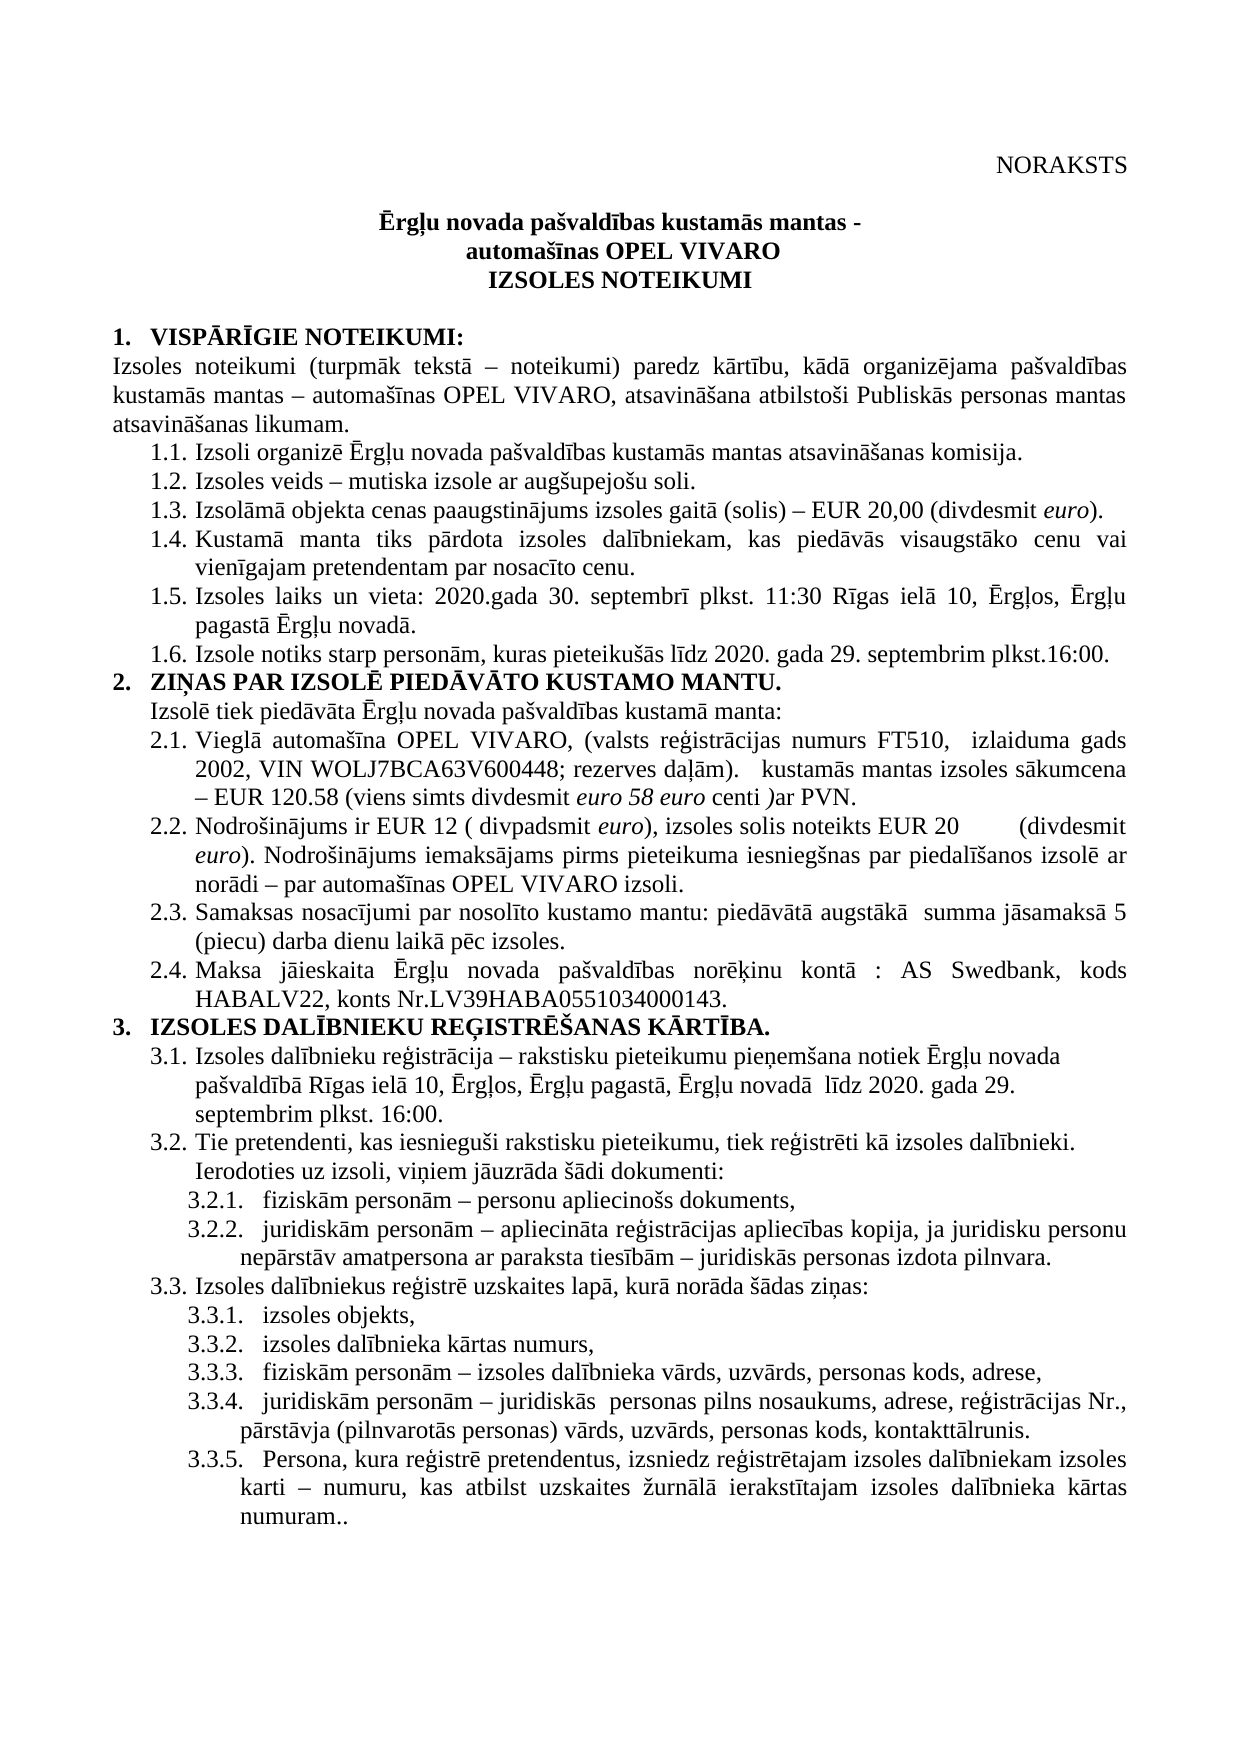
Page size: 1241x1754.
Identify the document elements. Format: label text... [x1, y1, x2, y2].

list Izsoli organizē Ērgļu novada pašvaldības kustamās mantas atsavināšanas komisija. [150, 437, 1128, 466]
list izsoles objekts, [187, 1300, 1128, 1329]
list Izsoles laiks un vieta: 2020.gada 30. septembrī plkst. 11:30 Rīgas ielā 10, Ērgļos, Ērgļu pagastā Ērgļu novadā. [150, 581, 1128, 639]
list Izsoles dalībnieku reģistrācija – rakstisku pieteikumu pieņemšana notiek Ērgļu novada pašvaldībā Rīgas ielā 10, Ērgļos, Ērgļu pagastā, Ērgļu novadā līdz 2020. gada 29. septembrim plkst. 16:00. [150, 1041, 1128, 1127]
list Kustamā manta tiks pārdota izsoles dalībniekam, kas piedāvās visaugstāko cenu vai vienīgajam pretendentam par nosacīto cenu. [150, 524, 1128, 581]
list Izsole notiks starp personām, kuras pieteikušās līdz 2020. gada 29. septembrim plkst.16:00. [150, 639, 1128, 667]
list fiziskām personām – personu apliecinošs dokuments, [187, 1185, 1128, 1214]
list Samaksas nosacījumi par nosolīto kustamo mantu: piedāvātā augstākā summa jāsamaksā 5 (piecu) darba dienu laikā pēc izsoles. [150, 897, 1128, 955]
list Tie pretendenti, kas iesnieguši rakstisku pieteikumu, tiek reģistrēti kā izsoles dalībnieki. Ierodoties uz izsoli, viņiem jāuzrāda šādi dokumenti: [150, 1127, 1128, 1185]
list izsoles dalībnieka kārtas numurs, [187, 1329, 1128, 1357]
list IZSOLES DALĪBNIEKU REĢISTRĒŠANAS KĀRTĪBA. [112, 1012, 1128, 1041]
list juridiskām personām – apliecināta reģistrācijas apliecības kopija, ja juridisku personu nepārstāv amatpersona ar paraksta tiesībām – juridiskās personas izdota pilnvara. [187, 1214, 1128, 1271]
list VISPĀRĪGIE NOTEIKUMI: [112, 322, 1128, 351]
text IZSOLES NOTEIKUMI [112, 265, 1128, 294]
list Izsoles dalībniekus reģistrē uzskaites lapā, kurā norāda šādas ziņas: [150, 1271, 1128, 1300]
text Izsoles noteikumi (turpmāk tekstā – noteikumi) paredz kārtību, kādā organizējama pašvaldības kustamās mantas – automašīnas OPEL VIVARO, atsavināšana atbilstoši Publiskās personas mantas atsavināšanas likumam. [112, 351, 1128, 437]
list Izsoles veids – mutiska izsole ar augšupejošu soli. [150, 466, 1128, 495]
text NORAKSTS [112, 150, 1128, 179]
text Ērgļu novada pašvaldības kustamās mantas - [112, 207, 1128, 236]
text automašīnas OPEL VIVARO [112, 236, 1128, 265]
list fiziskām personām – izsoles dalībnieka vārds, uzvārds, personas kods, adrese, [187, 1357, 1128, 1386]
list Maksa jāieskaita Ērgļu novada pašvaldības norēķinu kontā : AS Swedbank, kods HABALV22, konts Nr.LV39HABA0551034000143. [150, 955, 1128, 1012]
list Nodrošinājums ir EUR 12 ( divpadsmit euro), izsoles solis noteikts EUR 20 (divdesmit euro). Nodrošinājums iemaksājams pirms pieteikuma iesniegšnas par piedalīšanos izsolē ar norādi – par automašīnas OPEL VIVARO izsoli. [150, 811, 1128, 897]
list ZIŅAS PAR IZSOLĒ PIEDĀVĀTO KUSTAMO MANTU. [112, 667, 1128, 696]
list Vieglā automašīna OPEL VIVARO, (valsts reģistrācijas numurs FT510, izlaiduma gads 2002, VIN WOLJ7BCA63V600448; rezerves daļām). kustamās mantas izsoles sākumcena – EUR 120.58 (viens simts divdesmit euro 58 euro centi )ar PVN. [150, 725, 1128, 811]
text Izsolē tiek piedāvāta Ērgļu novada pašvaldības kustamā manta: [150, 696, 1128, 725]
list Persona, kura reģistrē pretendentus, izsniedz reģistrētajam izsoles dalībniekam izsoles karti – numuru, kas atbilst uzskaites žurnālā ierakstītajam izsoles dalībnieka kārtas numuram.. [187, 1444, 1128, 1530]
list Izsolāmā objekta cenas paaugstinājums izsoles gaitā (solis) – EUR 20,00 (divdesmit euro). [150, 495, 1128, 524]
list juridiskām personām – juridiskās personas pilns nosaukums, adrese, reģistrācijas Nr., pārstāvja (pilnvarotās personas) vārds, uzvārds, personas kods, kontakttālrunis. [187, 1386, 1128, 1444]
